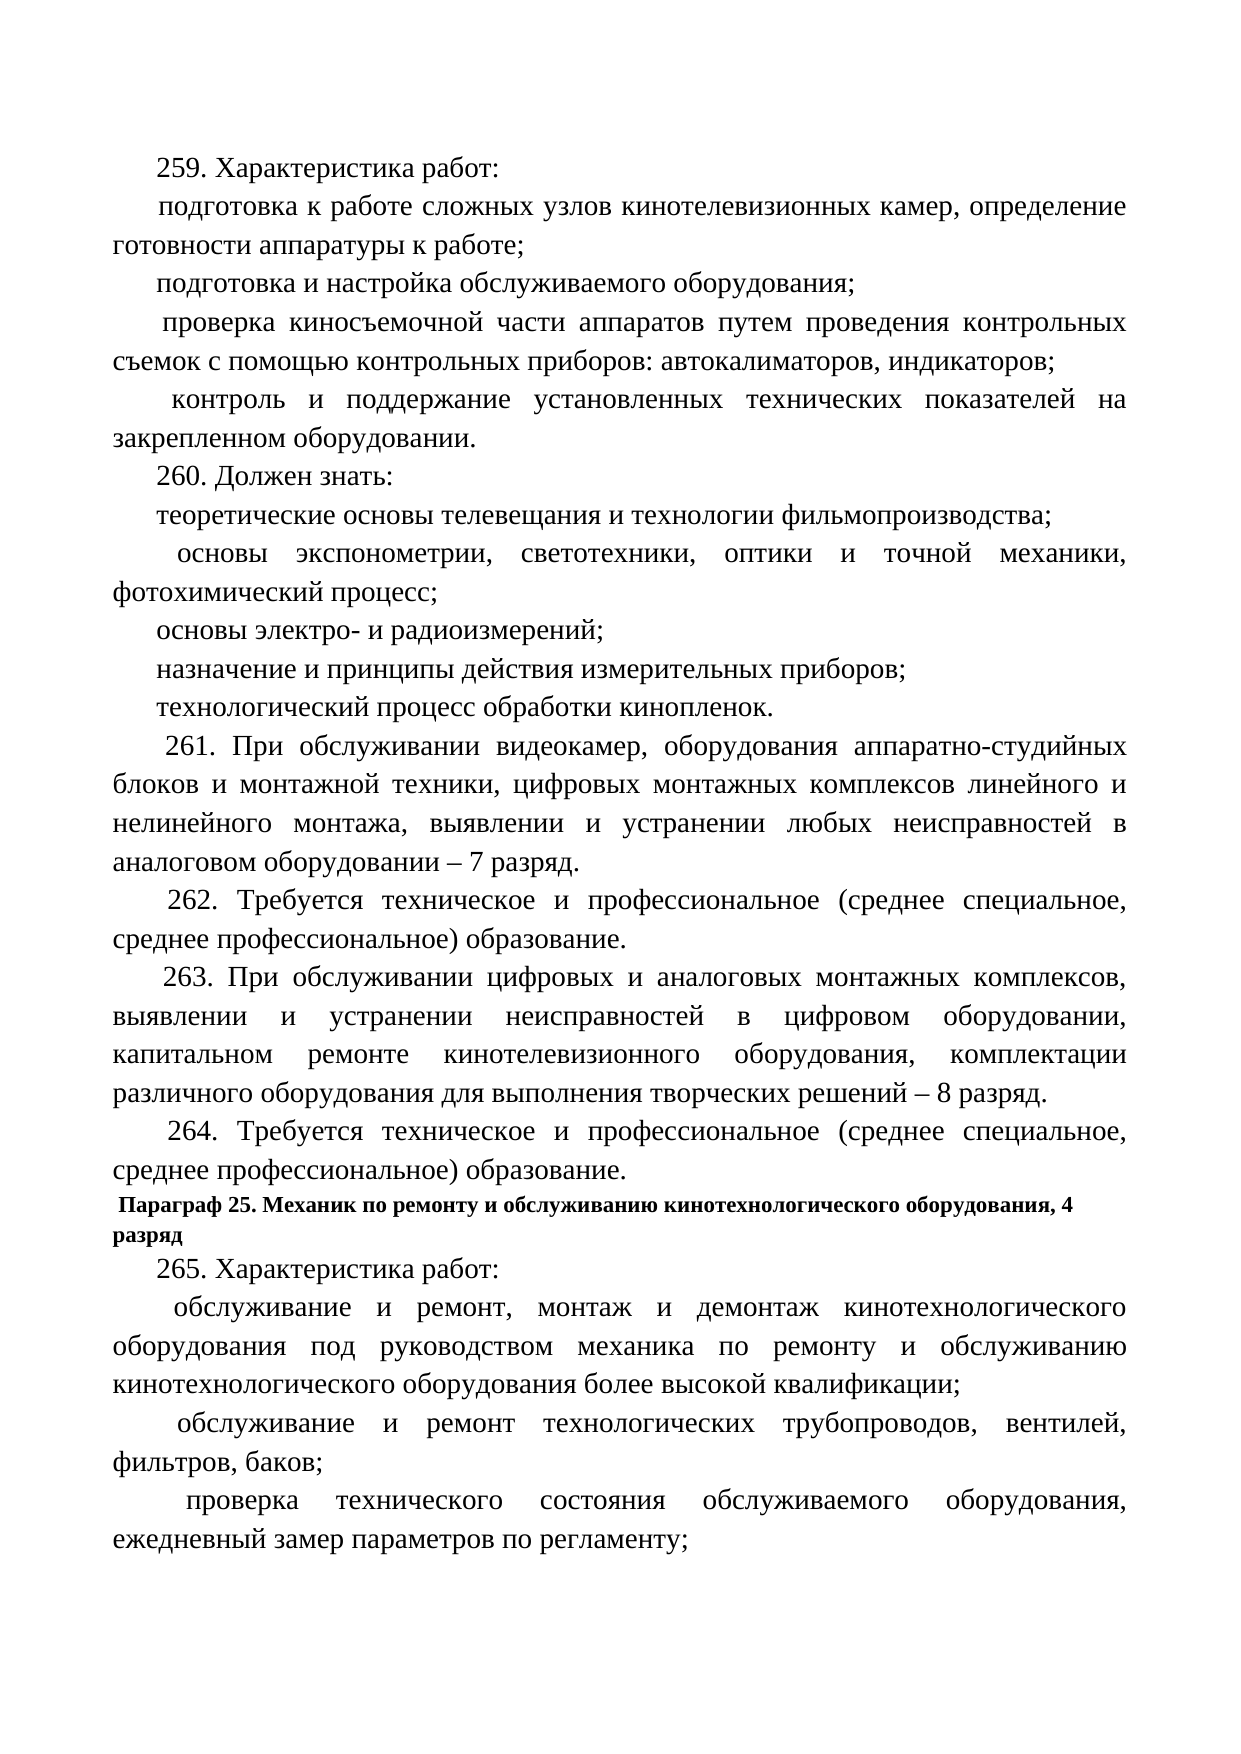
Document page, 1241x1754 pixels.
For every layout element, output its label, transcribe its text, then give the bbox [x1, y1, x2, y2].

text назначение и принципы действия измерительных приборов; [112, 651, 1128, 684]
text 265. Характеристика работ: [112, 1251, 1128, 1284]
text 261. При обслуживании видеокамер, оборудования аппаратно-студийных блоков и монтажной техники, цифровых монтажных комплексов линейного и нелинейного монтажа, выявлении и устранении любых неисправностей в аналоговом оборудовании – 7 разряд. [112, 728, 1128, 877]
text подготовка и настройка обслуживаемого оборудования; [112, 266, 1128, 299]
text 259. Характеристика работ: [112, 150, 1128, 183]
text 260. Должен знать: [112, 458, 1128, 492]
text теоретические основы телевещания и технологии фильмопроизводства; [112, 497, 1128, 530]
text обслуживание и ремонт, монтаж и демонтаж кинотехнологического оборудования под руководством механика по ремонту и обслуживанию кинотехнологического оборудования более высокой квалификации; [112, 1289, 1128, 1400]
text технологический процесс обработки кинопленок. [112, 689, 1128, 723]
text основы электро- и радиоизмерений; [112, 612, 1128, 646]
text основы экспонометрии, светотехники, оптики и точной механики, фотохимический процесс; [112, 535, 1128, 607]
text Параграф 25. Механик по ремонту и обслуживанию кинотехнологического оборудования, 4 разряд [112, 1191, 1128, 1247]
text проверка киносъемочной части аппаратов путем проведения контрольных съемок с помощью контрольных приборов: автокалиматоров, индикаторов; [112, 304, 1128, 376]
text подготовка к работе сложных узлов кинотелевизионных камер, определение готовности аппаратуры к работе; [112, 188, 1128, 261]
text 264. Требуется техническое и профессиональное (среднее специальное, среднее профессиональное) образование. [112, 1113, 1128, 1186]
text 262. Требуется техническое и профессиональное (среднее специальное, среднее профессиональное) образование. [112, 882, 1128, 954]
text контроль и поддержание установленных технических показателей на закрепленном оборудовании. [112, 381, 1128, 453]
text проверка технического состояния обслуживаемого оборудования, ежедневный замер параметров по регламенту; [112, 1482, 1128, 1554]
text обслуживание и ремонт технологических трубопроводов, вентилей, фильтров, баков; [112, 1405, 1128, 1477]
text 263. При обслуживании цифровых и аналоговых монтажных комплексов, выявлении и устранении неисправностей в цифровом оборудовании, капитальном ремонте кинотелевизионного оборудования, комплектации различного оборудования для выполнения творческих решений – 8 разряд. [112, 959, 1128, 1108]
